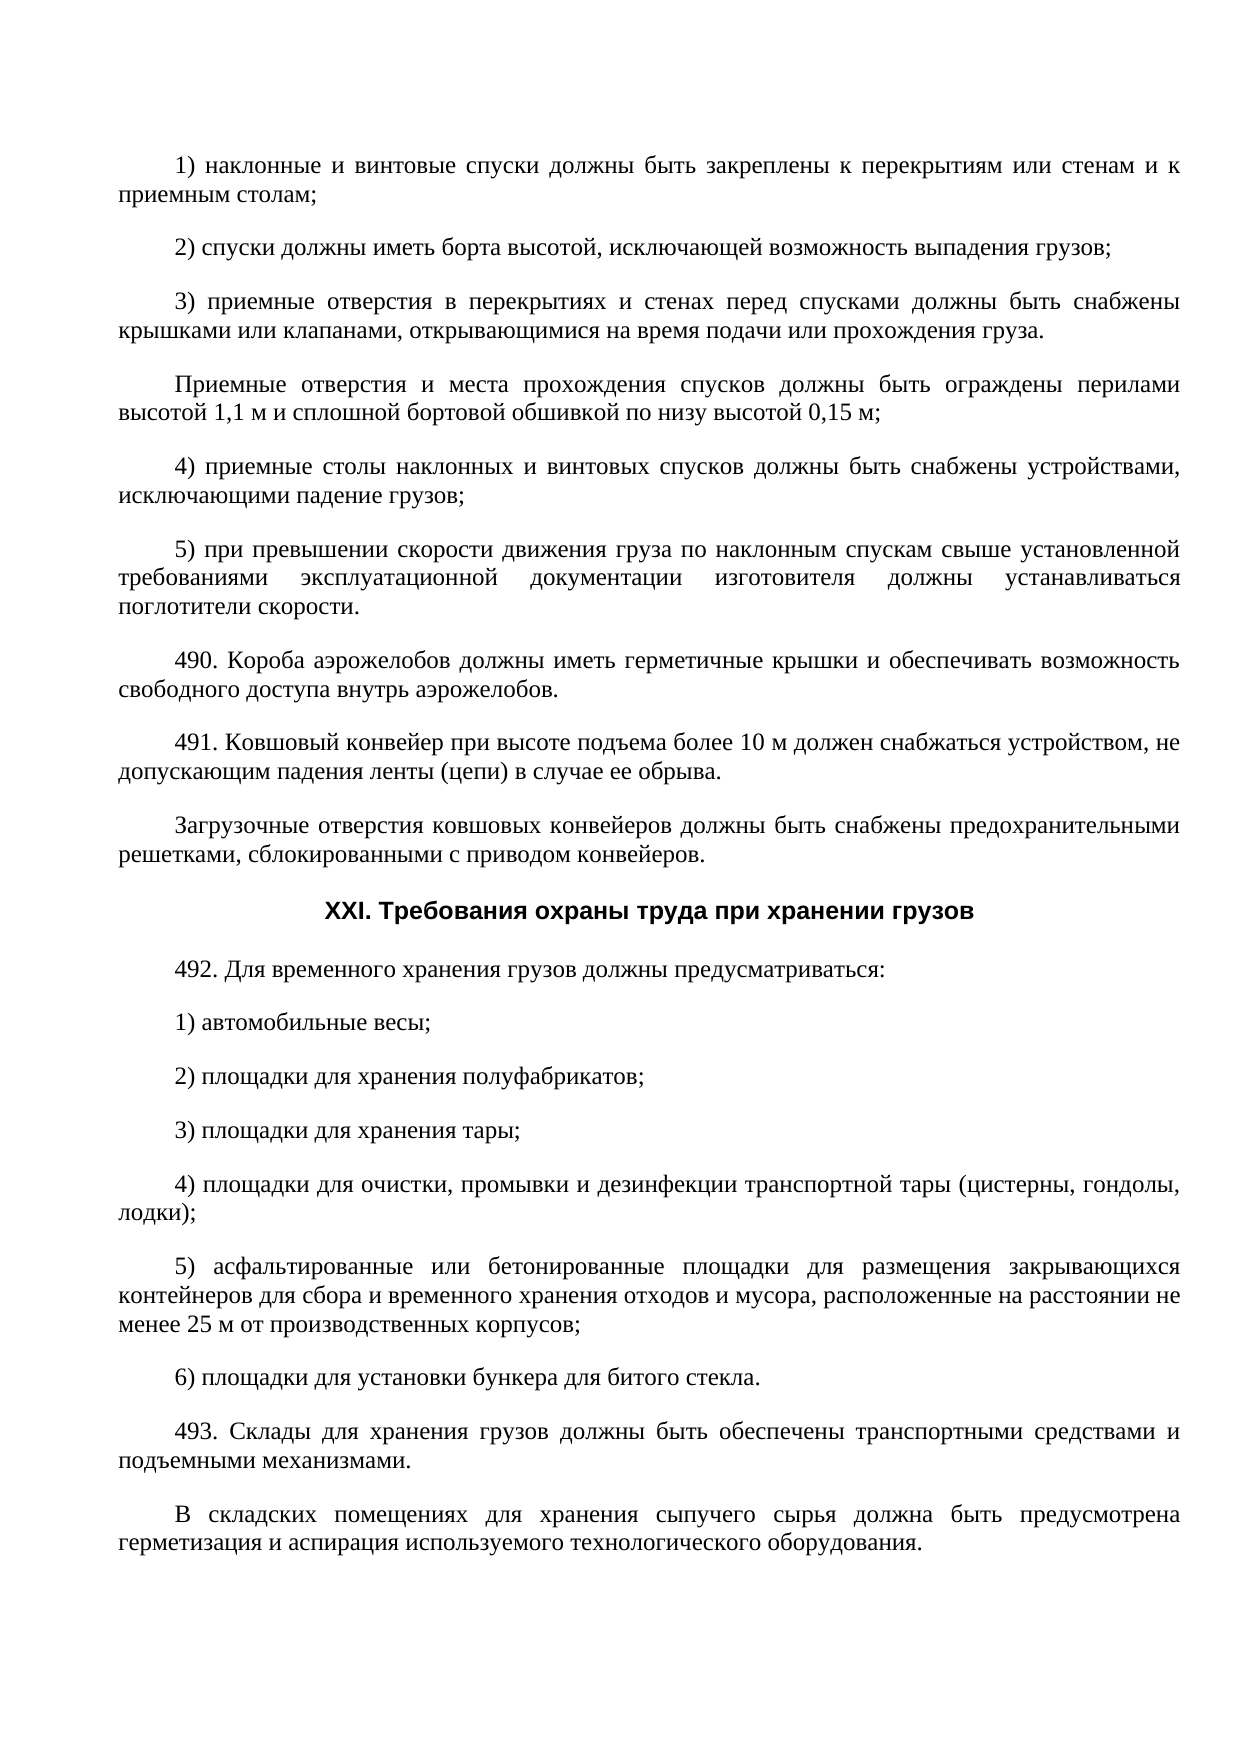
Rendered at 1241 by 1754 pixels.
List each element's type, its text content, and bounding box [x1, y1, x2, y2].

text 2) площадки для хранения полуфабрикатов; [118, 1061, 1181, 1090]
text 3) площадки для хранения тары; [118, 1115, 1181, 1144]
text Приемные отверстия и места прохождения спусков должны быть ограждены перилами высотой 1,1 м и сплошной бортовой обшивкой по низу высотой 0,15 м; [118, 369, 1181, 426]
text 2) спуски должны иметь борта высотой, исключающей возможность выпадения грузов; [118, 232, 1181, 261]
text 491. Ковшовый конвейер при высоте подъема более 10 м должен снабжаться устройством, не допускающим падения ленты (цепи) в случае ее обрыва. [118, 727, 1181, 785]
text 4) приемные столы наклонных и винтовых спусков должны быть снабжены устройствами, исключающими падение грузов; [118, 451, 1181, 509]
text Загрузочные отверстия ковшовых конвейеров должны быть снабжены предохранительными решетками, сблокированными с приводом конвейеров. [118, 810, 1181, 867]
text В складских помещениях для хранения сыпучего сырья должна быть предусмотрена герметизация и аспирация используемого технологического оборудования. [118, 1499, 1181, 1556]
text 5) асфальтированные или бетонированные площадки для размещения закрывающихся контейнеров для сбора и временного хранения отходов и мусора, расположенные на расстоянии не менее 25 м от производственных корпусов; [118, 1251, 1181, 1337]
title XXI. Требования охраны труда при хранении грузов [118, 896, 1181, 925]
text 4) площадки для очистки, промывки и дезинфекции транспортной тары (цистерны, гондолы, лодки); [118, 1169, 1181, 1226]
text 493. Склады для хранения грузов должны быть обеспечены транспортными средствами и подъемными механизмами. [118, 1416, 1181, 1474]
text 5) при превышении скорости движения груза по наклонным спускам свыше установленной требованиями эксплуатационной документации изготовителя должны устанавливаться поглотители скорости. [118, 534, 1181, 620]
text 3) приемные отверстия в перекрытиях и стенах перед спусками должны быть снабжены крышками или клапанами, открывающимися на время подачи или прохождения груза. [118, 286, 1181, 344]
text 492. Для временного хранения грузов должны предусматриваться: [118, 954, 1181, 982]
text 490. Короба аэрожелобов должны иметь герметичные крышки и обеспечивать возможность свободного доступа внутрь аэрожелобов. [118, 645, 1181, 702]
text 1) наклонные и винтовые спуски должны быть закреплены к перекрытиям или стенам и к приемным столам; [118, 150, 1181, 207]
text 6) площадки для установки бункера для битого стекла. [118, 1362, 1181, 1391]
text 1) автомобильные весы; [118, 1007, 1181, 1036]
